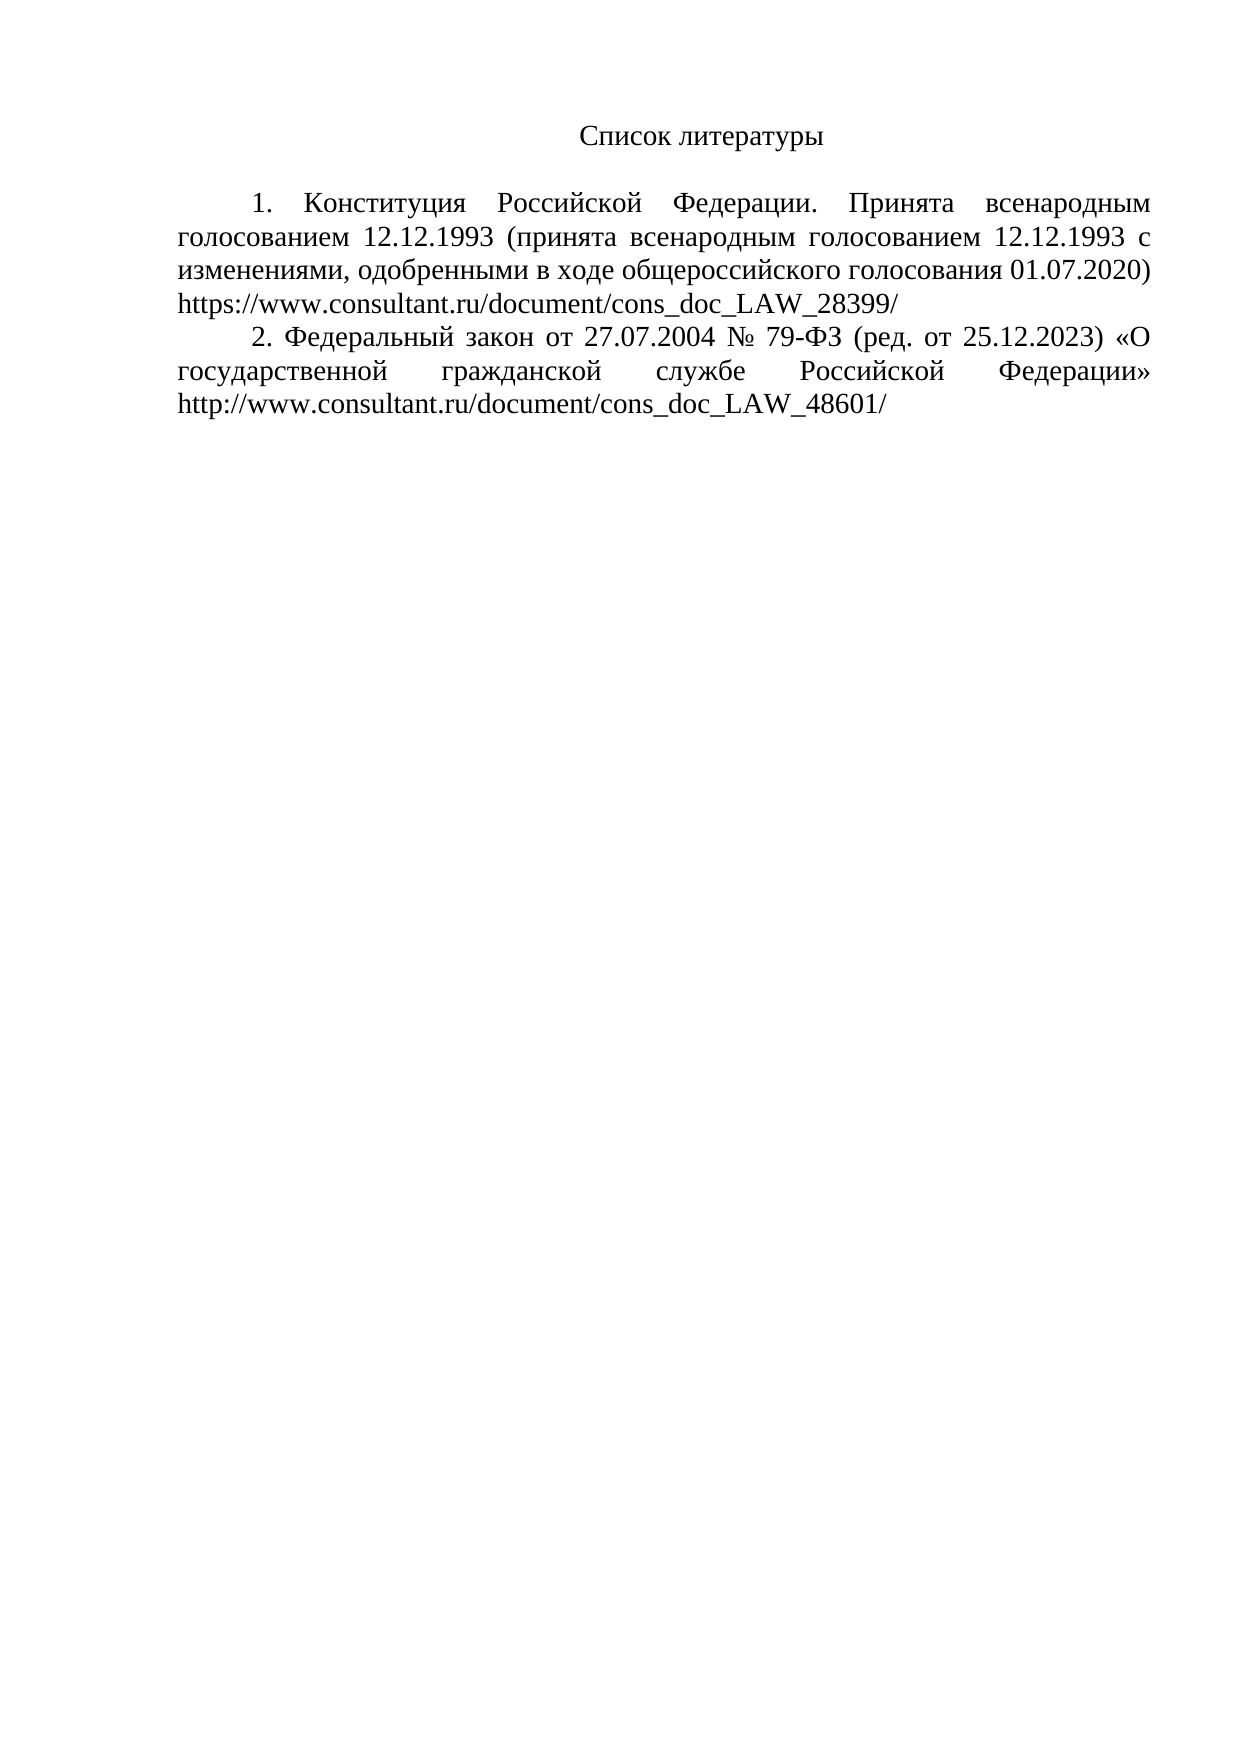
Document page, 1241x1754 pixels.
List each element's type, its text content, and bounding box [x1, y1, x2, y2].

text 2. Федеральный закон от 27.07.2004 № 79-ФЗ (ред. от 25.12.2023) «О государственной гражданской службе Российской Федерации» http://www.consultant.ru/document/cons_doc_LAW_48601/ [177, 319, 1152, 482]
text Список литературы [177, 118, 1152, 152]
text 1. Конституция Российской Федерации. Принята всенародным голосованием 12.12.1993 (принята всенародным голосованием 12.12.1993 с изменениями, одобренными в ходе общероссийского голосования 01.07.2020) https://www.consultant.ru/document/cons_doc_LAW_28399/ [177, 185, 1152, 319]
